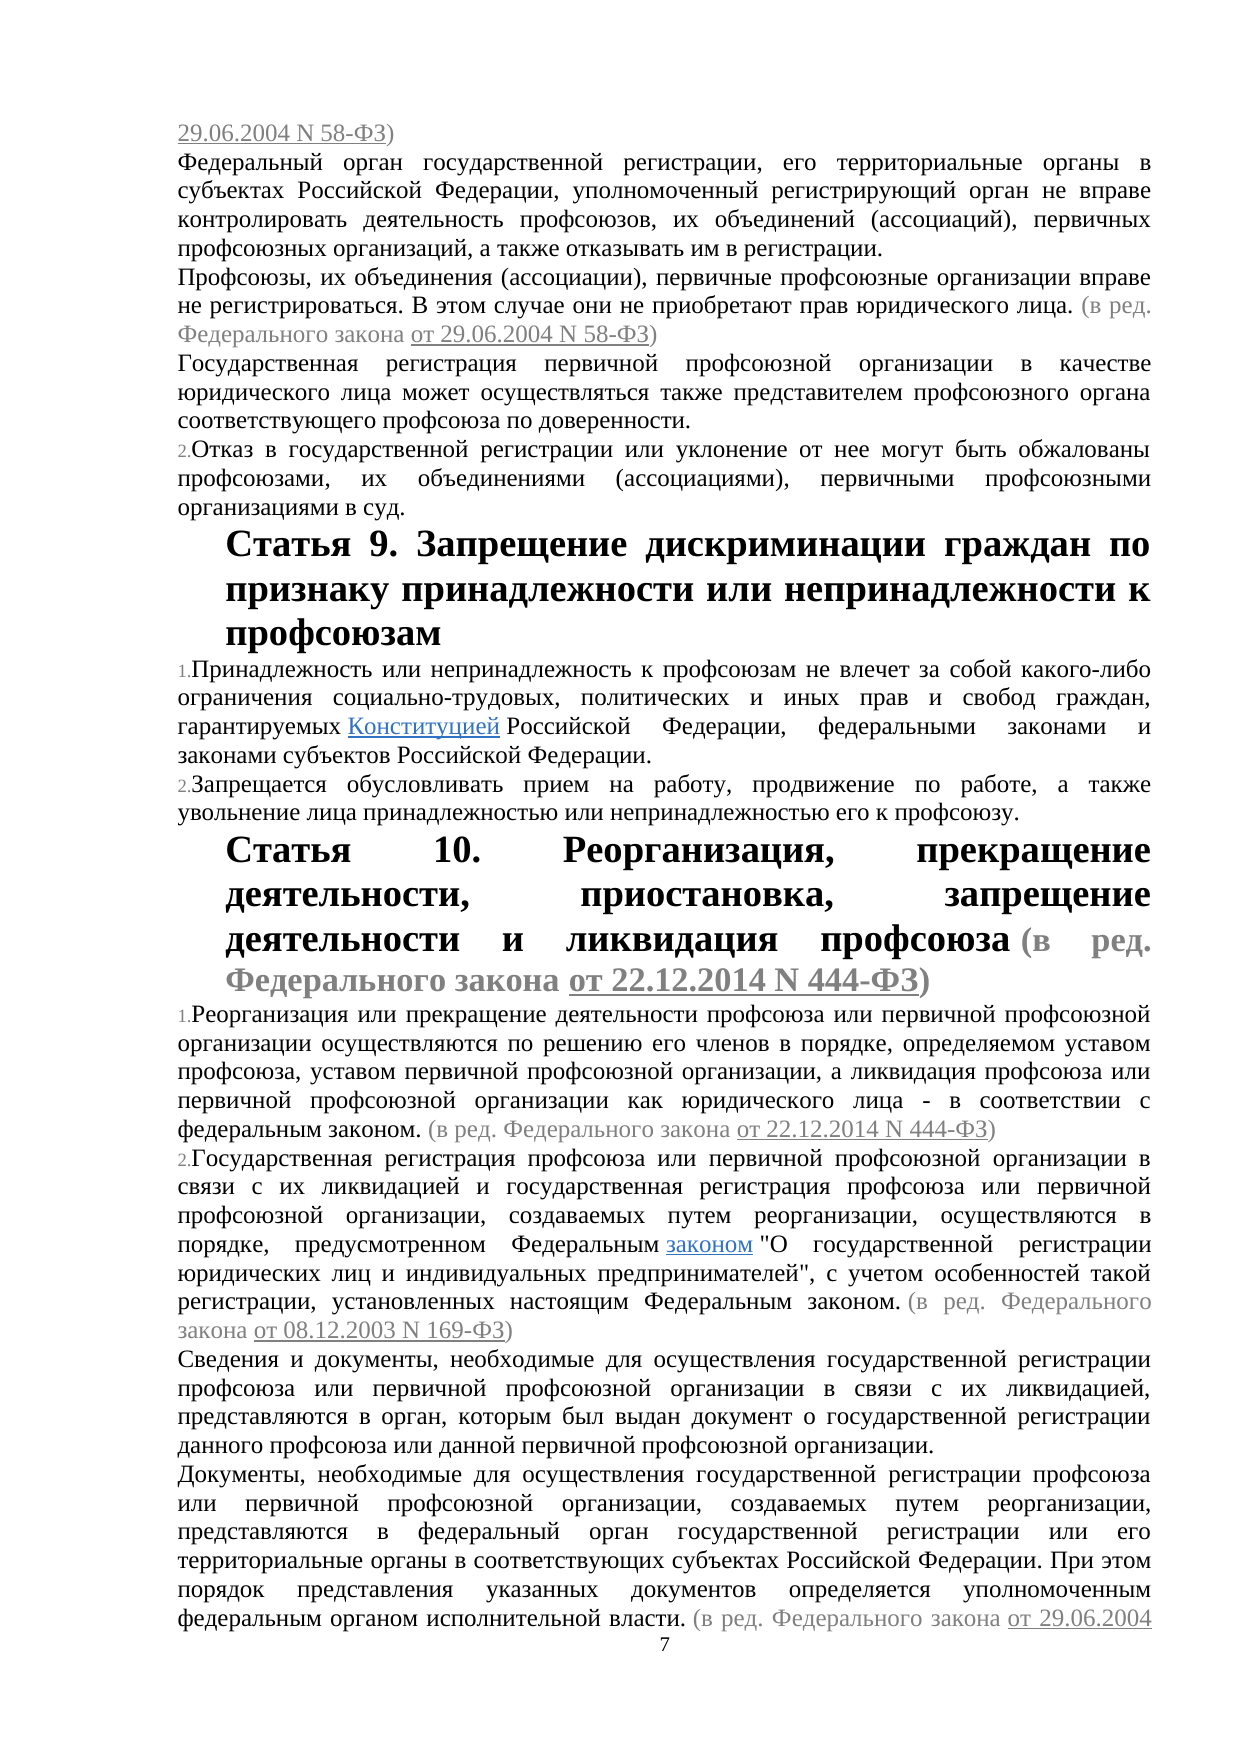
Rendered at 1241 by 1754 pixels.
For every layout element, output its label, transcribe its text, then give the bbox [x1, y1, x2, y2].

text Государственная регистрация первичной профсоюзной организации в качестве юридического лица может осуществляться также представителем профсоюзного органа соответствующего профсоюза по доверенности. [177, 348, 1152, 434]
text 2.Отказ в государственной регистрации или уклонение от нее могут быть обжалованы профсоюзами, их объединениями (ассоциациями), первичными профсоюзными организациями в суд. [177, 434, 1152, 521]
text Сведения и документы, необходимые для осуществления государственной регистрации профсоюза или первичной профсоюзной организации в связи с их ликвидацией, представляются в орган, которым был выдан документ о государственной регистрации данного профсоюза или данной первичной профсоюзной организации. [177, 1344, 1152, 1459]
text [177, 118, 1152, 147]
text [177, 1459, 1152, 1631]
text Статья 9. Запрещение дискриминации граждан по признаку принадлежности или непринадлежности к профсоюзам [225, 521, 1152, 654]
text 1.Реорганизация или прекращение деятельности профсоюза или первичной профсоюзной организации осуществляются по решению его членов в порядке, определяемом уставом профсоюза, уставом первичной профсоюзной организации, а ликвидация профсоюза или первичной профсоюзной организации как юридического лица - в соответствии с федеральным законом. (в ред. Федерального закона от 22.12.2014 N 444-ФЗ) [177, 999, 1152, 1143]
text 1.Принадлежность или непринадлежность к профсоюзам не влечет за собой какого-либо ограничения социально-трудовых, политических и иных прав и свобод граждан, гарантируемых Конституцией Российской Федерации, федеральными законами и законами субъектов Российской Федерации. [177, 654, 1152, 769]
text Федеральный орган государственной регистрации, его территориальные органы в субъектах Российской Федерации, уполномоченный регистрирующий орган не вправе контролировать деятельность профсоюзов, их объединений (ассоциаций), первичных профсоюзных организаций, а также отказывать им в регистрации. [177, 147, 1152, 262]
text 2.Запрещается обусловливать прием на работу, продвижение по работе, а также увольнение лица принадлежностью или непринадлежностью его к профсоюзу. [177, 769, 1152, 826]
text Статья 10. Реорганизация, прекращение деятельности, приостановка, запрещение деятельности и ликвидация профсоюза (в ред. Федерального закона от 22.12.2014 N 444-ФЗ) [225, 826, 1152, 999]
text Профсоюзы, их объединения (ассоциации), первичные профсоюзные организации вправе не регистрироваться. В этом случае они не приобретают прав юридического лица. (в ред. Федерального закона от 29.06.2004 N 58-ФЗ) [177, 262, 1152, 348]
text 2.Государственная регистрация профсоюза или первичной профсоюзной организации в связи с их ликвидацией и государственная регистрация профсоюза или первичной профсоюзной организации, создаваемых путем реорганизации, осуществляются в порядке, предусмотренном Федеральным законом "О государственной регистрации юридических лиц и индивидуальных предпринимателей", с учетом особенностей такой регистрации, установленных настоящим Федеральным законом. (в ред. Федерального закона от 08.12.2003 N 169-ФЗ) [177, 1143, 1152, 1344]
